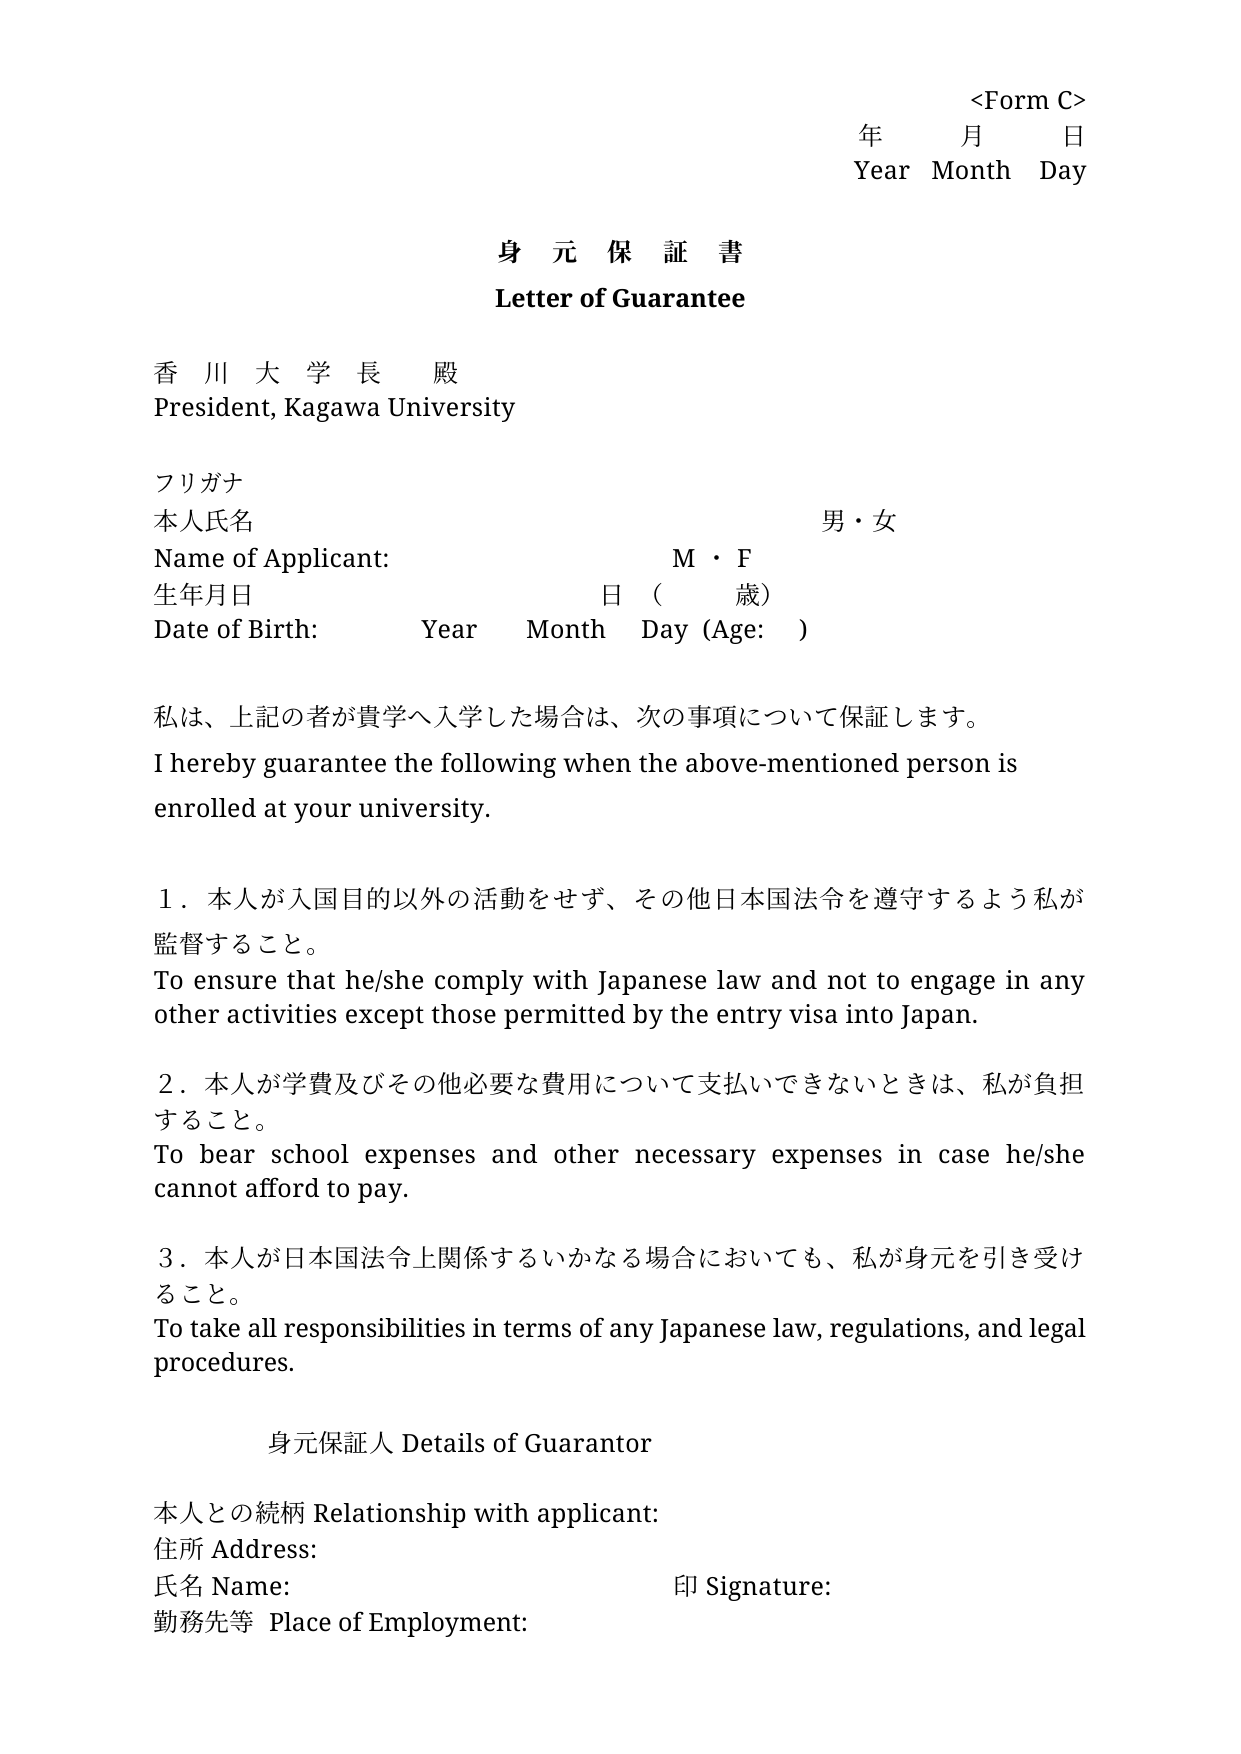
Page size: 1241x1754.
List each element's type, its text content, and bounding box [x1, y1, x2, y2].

text Name of Applicant: M ・ F [153, 537, 1087, 575]
text President, Kagawa University [153, 390, 1087, 424]
text I hereby guarantee the following when the above-mentioned person is enrolled at your university. [153, 736, 1087, 827]
text 氏名 Name: 印 Signature: [153, 1566, 1087, 1602]
text To ensure that he/she comply with Japanese law and not to engage in any other activities except those permitted by the entry visa into Japan. [153, 962, 1087, 1031]
text 本人との続柄 Relationship with applicant: [153, 1494, 1087, 1530]
text 住所 Address: [153, 1530, 1087, 1566]
text <Form C> [153, 83, 1087, 117]
text 身元保証人 Details of Guarantor [153, 1424, 1087, 1460]
text 勤務先等 Place of Employment: [153, 1602, 1087, 1638]
text 身元保証書 [153, 224, 1087, 270]
text 生年月日 日 （ 歳） [153, 575, 1035, 611]
text １．本人が入国目的以外の活動をせず、その他日本国法令を遵守するよう私が 監督すること。 [153, 872, 1087, 962]
text Date of Birth: Year Month Day (Age: ) [153, 611, 1035, 645]
text 私は、上記の者が貴学へ入学した場合は、次の事項について保証します。 [153, 691, 1087, 736]
text フリガナ [153, 462, 1087, 500]
text 年 月 日 [153, 117, 1087, 153]
text Letter of Guarantee [153, 270, 1087, 316]
text Year Month Day [153, 153, 1087, 187]
text 香 川 大 学 長 殿 [153, 354, 1087, 390]
text ２．本人が学費及びその他必要な費用について支払いできないときは、私が負担すること。 [153, 1065, 1087, 1137]
text ３．本人が日本国法令上関係するいかなる場合においても、私が身元を引き受けること。 [153, 1239, 1087, 1311]
text 本人氏名 男・女 [153, 500, 1087, 537]
text To bear school expenses and other necessary expenses in case he/she cannot afford to pay. [153, 1137, 1087, 1205]
text To take all responsibilities in terms of any Japanese law, regulations, and legal procedures. [153, 1311, 1087, 1379]
